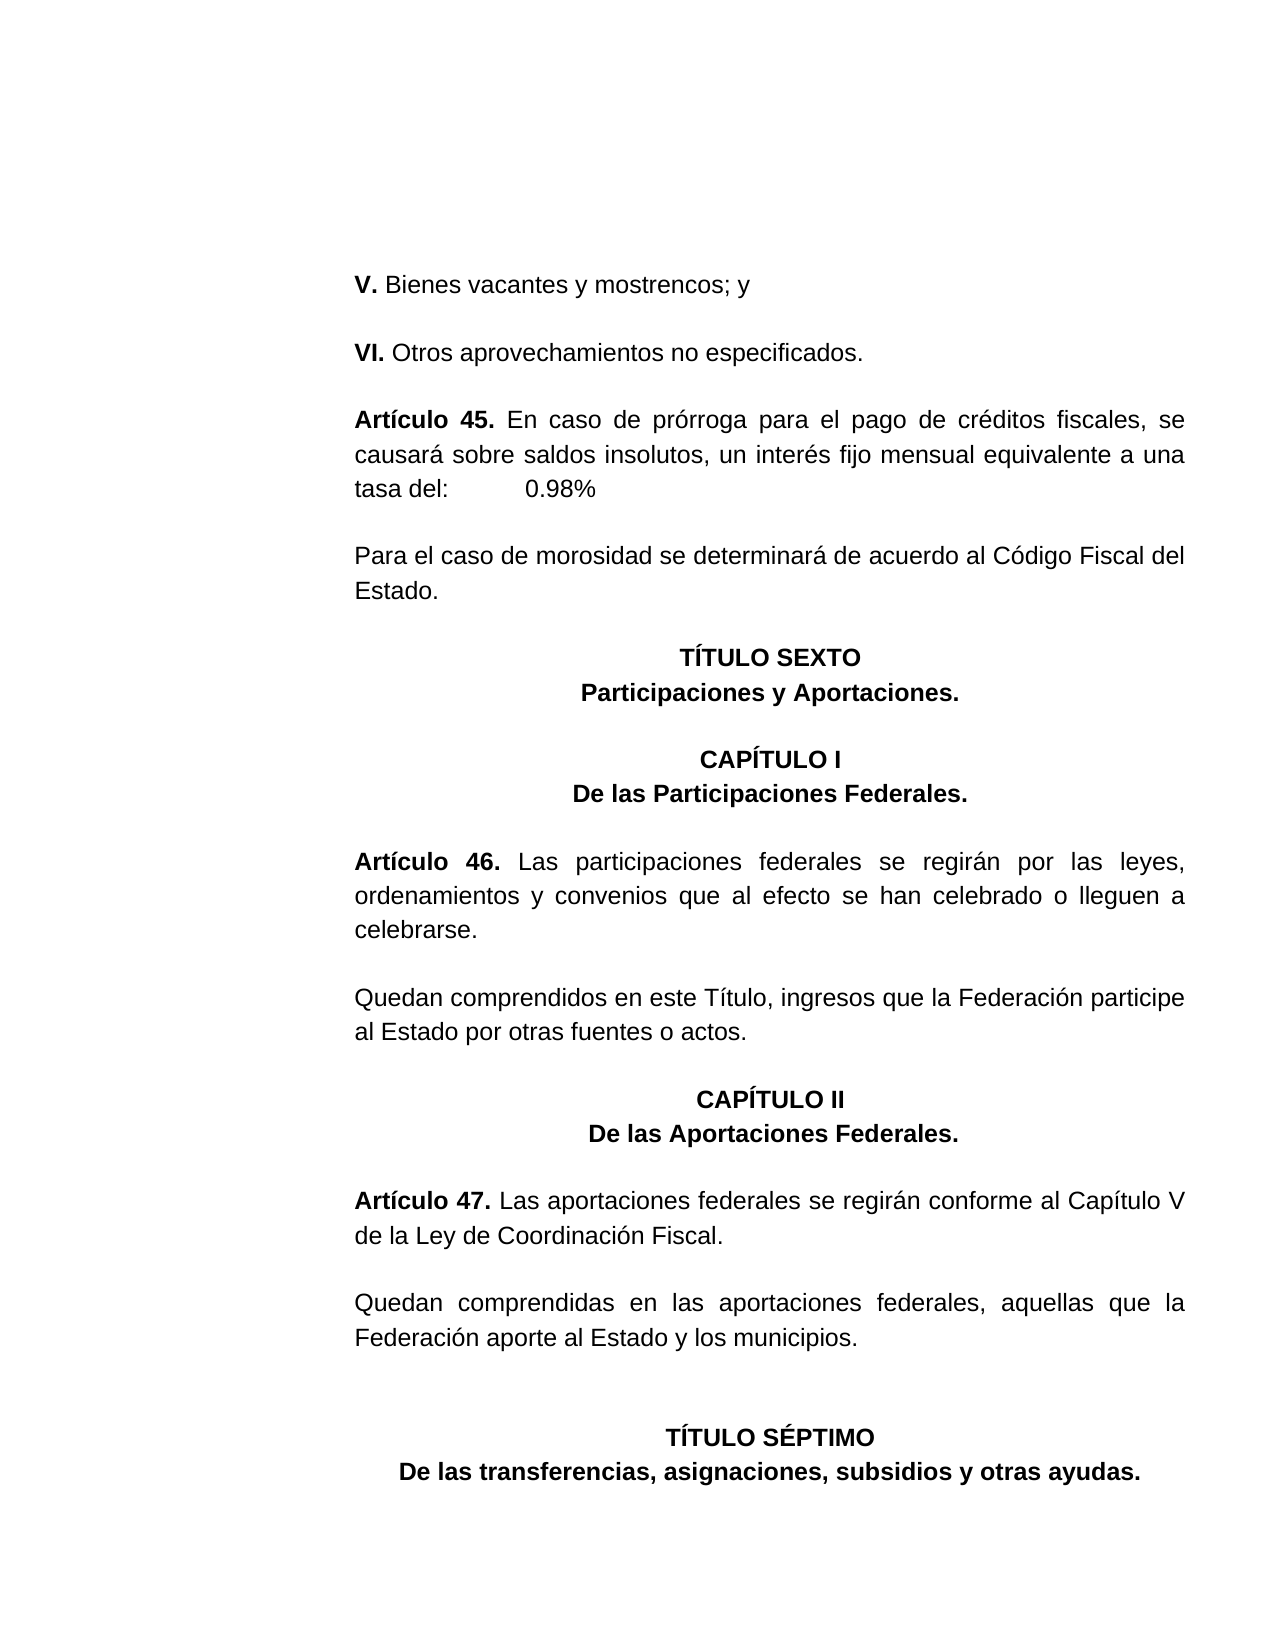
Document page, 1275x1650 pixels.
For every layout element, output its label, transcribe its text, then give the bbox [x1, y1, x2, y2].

text Artículo 47. Las aportaciones federales se regirán conforme al Capítulo V de la Ley de Coordinación Fiscal. [354, 1185, 1186, 1249]
text Quedan comprendidas en las aportaciones federales, aquellas que la Federación aporte al Estado y los municipios. [354, 1287, 1186, 1351]
text Artículo 45. En caso de prórroga para el pago de créditos fiscales, se causará sobre saldos insolutos, un interés fijo mensual equivalente a una tasa del: 0.98% [354, 404, 1186, 503]
text TÍTULO SEXTO [354, 642, 1186, 672]
text De las Aportaciones Federales. [354, 1118, 1186, 1148]
text Participaciones y Aportaciones. [354, 676, 1186, 706]
text Para el caso de morosidad se determinará de acuerdo al Código Fiscal del Estado. [354, 540, 1186, 604]
text De las transferencias, asignaciones, subsidios y otras ayudas. [354, 1456, 1186, 1486]
text V. Bienes vacantes y mostrencos; y [354, 269, 1186, 299]
text Artículo 46. Las participaciones federales se regirán por las leyes, ordenamientos y convenios que al efecto se han celebrado o lleguen a celebrarse. [354, 846, 1186, 944]
text Quedan comprendidos en este Título, ingresos que la Federación participe al Estado por otras fuentes o actos. [354, 982, 1186, 1046]
text VI. Otros aprovechamientos no especificados. [354, 337, 1186, 367]
text De las Participaciones Federales. [354, 778, 1186, 808]
text CAPÍTULO II [354, 1083, 1186, 1113]
text TÍTULO SÉPTIMO [354, 1422, 1186, 1452]
text CAPÍTULO I [354, 744, 1186, 774]
